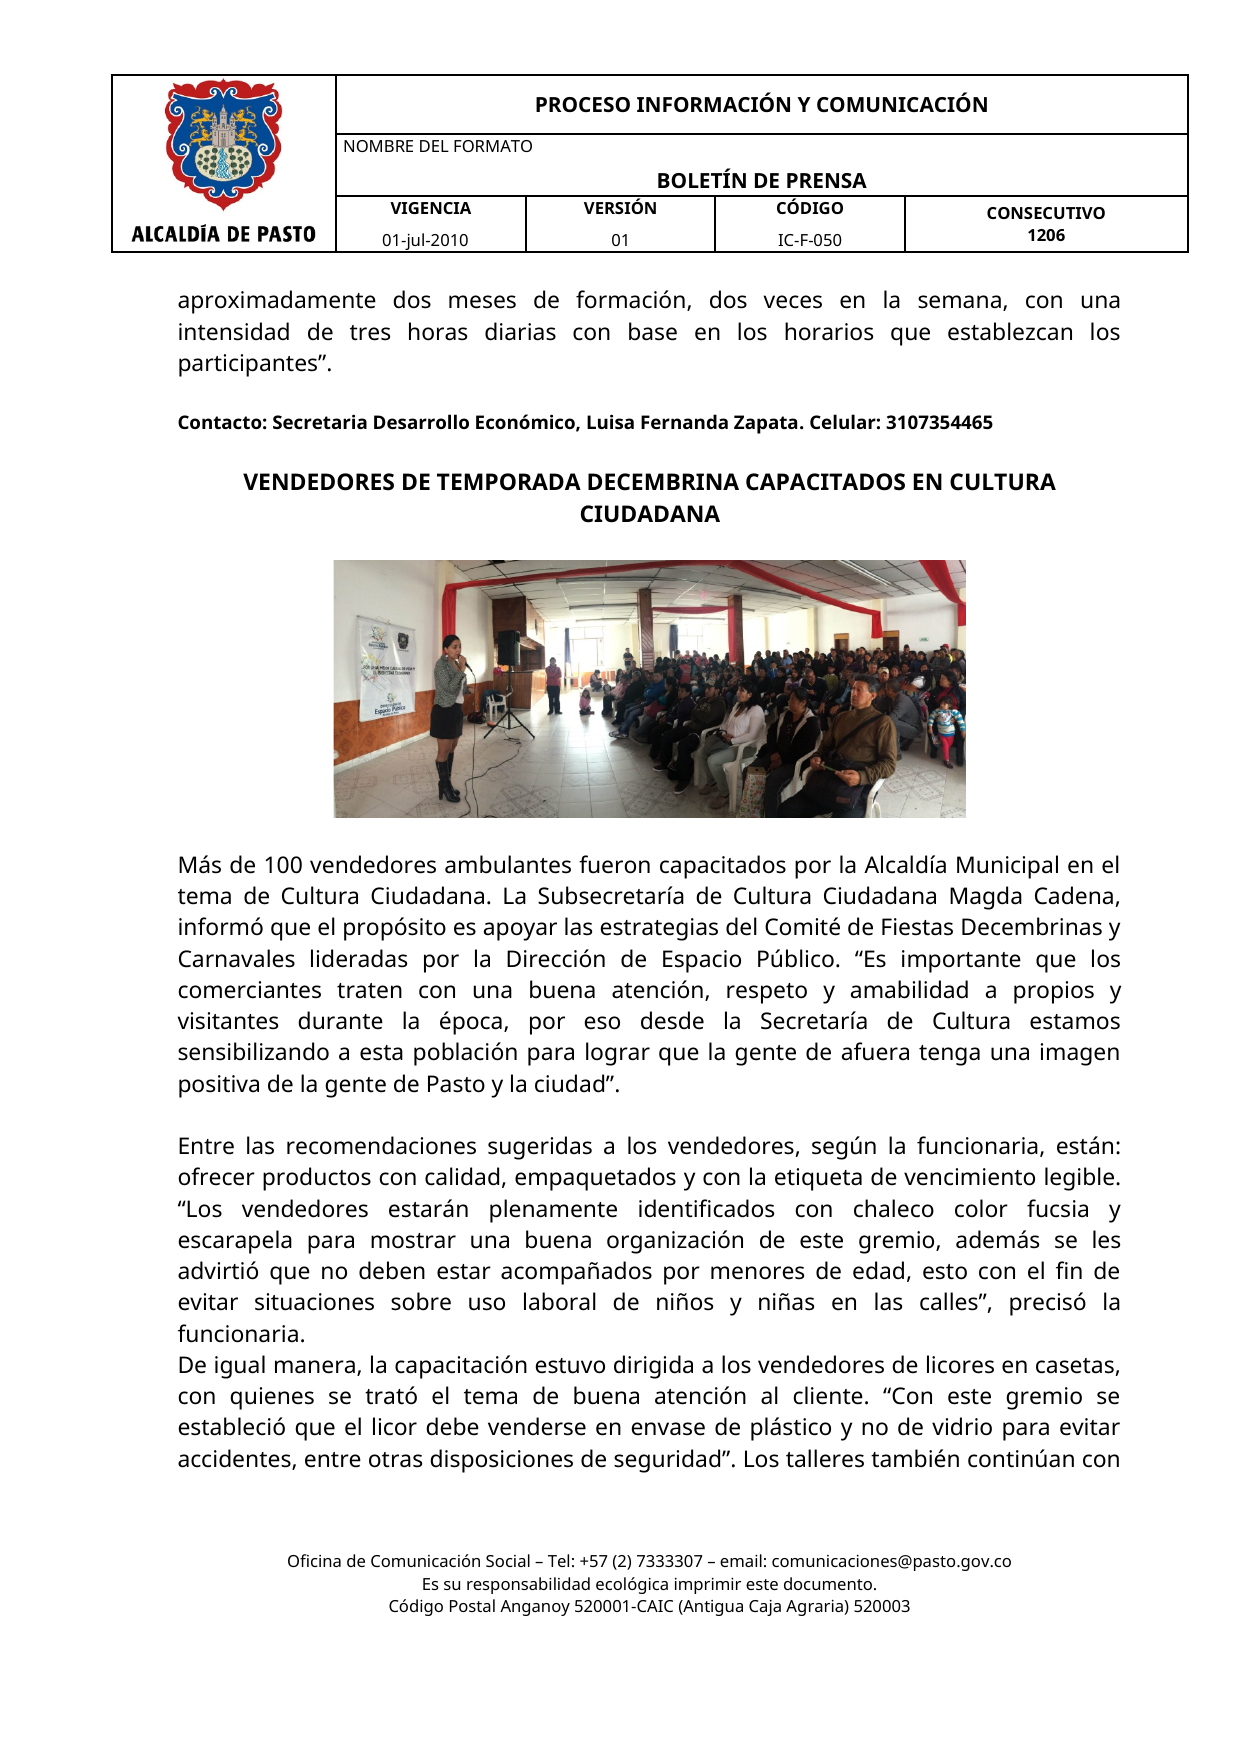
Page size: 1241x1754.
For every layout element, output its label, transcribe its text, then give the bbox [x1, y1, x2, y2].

picture [118, 76, 327, 242]
text Entre las recomendaciones sugeridas a los vendedores, según la funcionaria, están: ofrecer productos con calidad, empaquetados y con la etiqueta de vencimiento legible. “Los vendedores estarán plenamente identificados con chaleco color fucsia y escarapela para mostrar una buena organización de este gremio, además se les advirtió que no deben estar acompañados por menores de edad, esto con el fin de evitar situaciones sobre uso laboral de niños y niñas en las calles”, precisó la funcionaria. [177, 1130, 1122, 1349]
text VENDEDORES DE TEMPORADA DECEMBRINA CAPACITADOS EN CULTURA CIUDADANA [177, 466, 1122, 529]
text Contacto: Secretaria Desarrollo Económico, Luisa Fernanda Zapata. Celular: 3107354465 [177, 409, 1122, 435]
picture [333, 560, 966, 818]
text Más de 100 vendedores ambulantes fueron capacitados por la Alcaldía Municipal en el tema de Cultura Ciudadana. La Subsecretaría de Cultura Ciudadana Magda Cadena, informó que el propósito es apoyar las estrategias del Comité de Fiestas Decembrinas y Carnavales lideradas por la Dirección de Espacio Público. “Es importante que los comerciantes traten con una buena atención, respeto y amabilidad a propios y visitantes durante la época, por eso desde la Secretaría de Cultura estamos sensibilizando a esta población para lograr que la gente de afuera tenga una imagen positiva de la gente de Pasto y la ciudad”. [177, 849, 1122, 1099]
